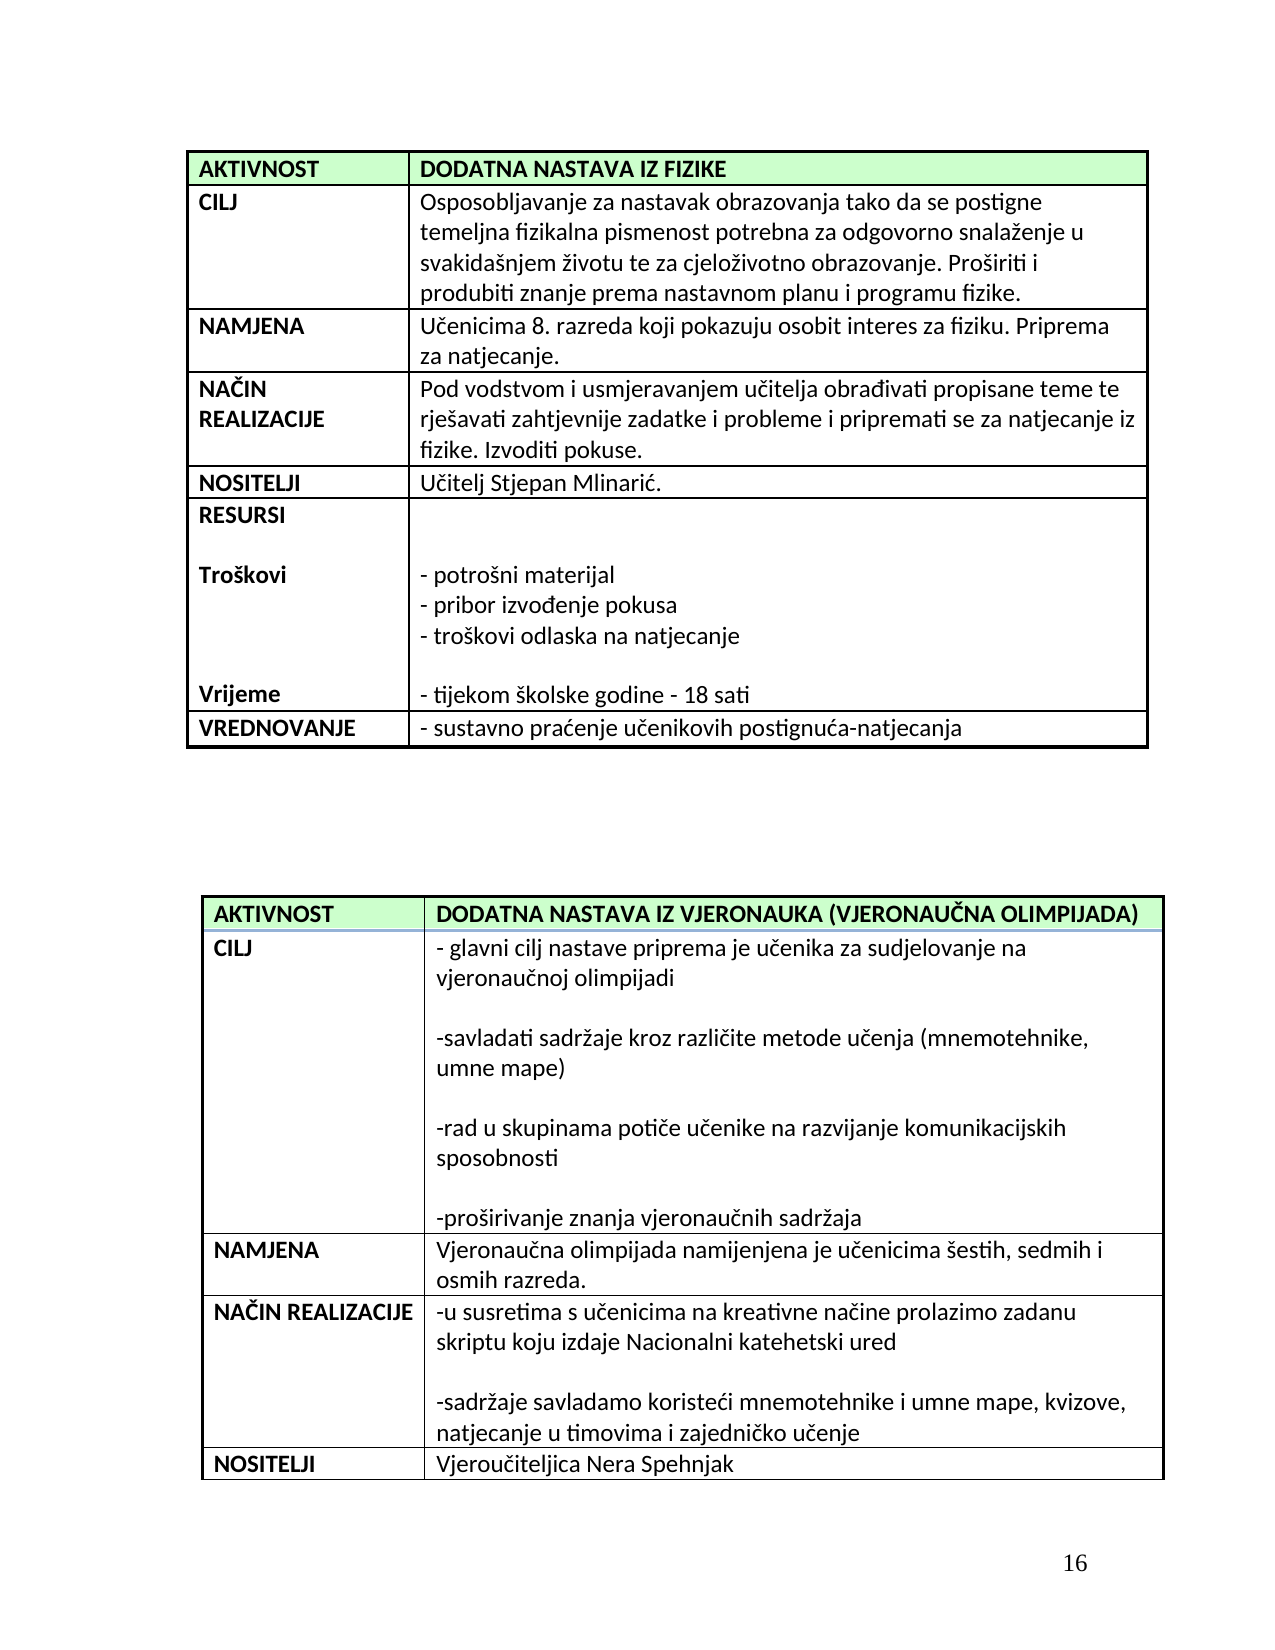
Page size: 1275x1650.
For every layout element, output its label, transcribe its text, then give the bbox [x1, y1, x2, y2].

table_cell Učenicima 8. razreda koji pokazuju osobit interes za fiziku. Priprema za natjecanje. [410, 310, 1146, 371]
table_cell NAMJENA [204, 1234, 424, 1295]
table_cell Pod vodstvom i usmjeravanjem učitelja obrađivati propisane teme te rješavati zahtjevnije zadatke i probleme i pripremati se za natjecanje iz fizike. Izvoditi pokuse. [410, 373, 1146, 464]
table_header AKTIVNOST [204, 898, 424, 928]
table_cell - potrošni materijal - pribor izvođenje pokusa - troškovi odlaska na natjecanje - tijekom školske godine - 18 sati [410, 499, 1146, 710]
table_cell NAČIN REALIZACIJE [189, 373, 408, 464]
table_cell NAMJENA [189, 310, 408, 371]
table_cell Vjeroučiteljica Nera Spehnjak [425, 1448, 1162, 1479]
table_cell RESURSI Troškovi Vrijeme [189, 499, 408, 710]
table_cell NOSITELJI [189, 467, 408, 497]
table_header DODATNA NASTAVA IZ FIZIKE [410, 153, 1146, 184]
table_cell VREDNOVANJE [189, 712, 408, 745]
table_cell NOSITELJI [204, 1448, 424, 1479]
table_cell Osposobljavanje za nastavak obrazovanja tako da se postigne temeljna fizikalna pismenost potrebna za odgovorno snalaženje u svakidašnjem životu te za cjeloživotno obrazovanje. Proširiti i produbiti znanje prema nastavnom planu i programu fizike. [410, 186, 1146, 308]
table_cell Učitelj Stjepan Mlinarić. [410, 467, 1146, 497]
table_cell -u susretima s učenicima na kreativne načine prolazimo zadanu skriptu koju izdaje Nacionalni katehetski ured -sadržaje savladamo koristeći mnemotehnike i umne mape, kvizove, natjecanje u timovima i zajedničko učenje [425, 1296, 1162, 1447]
table_cell CILJ [204, 932, 424, 1233]
table_cell CILJ [189, 186, 408, 308]
table_cell NAČIN REALIZACIJE [204, 1296, 424, 1447]
table_cell - sustavno praćenje učenikovih postignuća-natjecanja [410, 712, 1146, 745]
table_cell Vjeronaučna olimpijada namijenjena je učenicima šestih, sedmih i osmih razreda. [425, 1234, 1162, 1295]
table_cell - glavni cilj nastave priprema je učenika za sudjelovanje na vjeronaučnoj olimpijadi -savladati sadržaje kroz različite metode učenja (mnemotehnike, umne mape) -rad u skupinama potiče učenike na razvijanje komunikacijskih sposobnosti -proširivanje znanja vjeronaučnih sadržaja [425, 932, 1162, 1233]
table_header DODATNA NASTAVA IZ VJERONAUKA (VJERONAUČNA OLIMPIJADA) [425, 898, 1162, 928]
table_header AKTIVNOST [189, 153, 408, 184]
